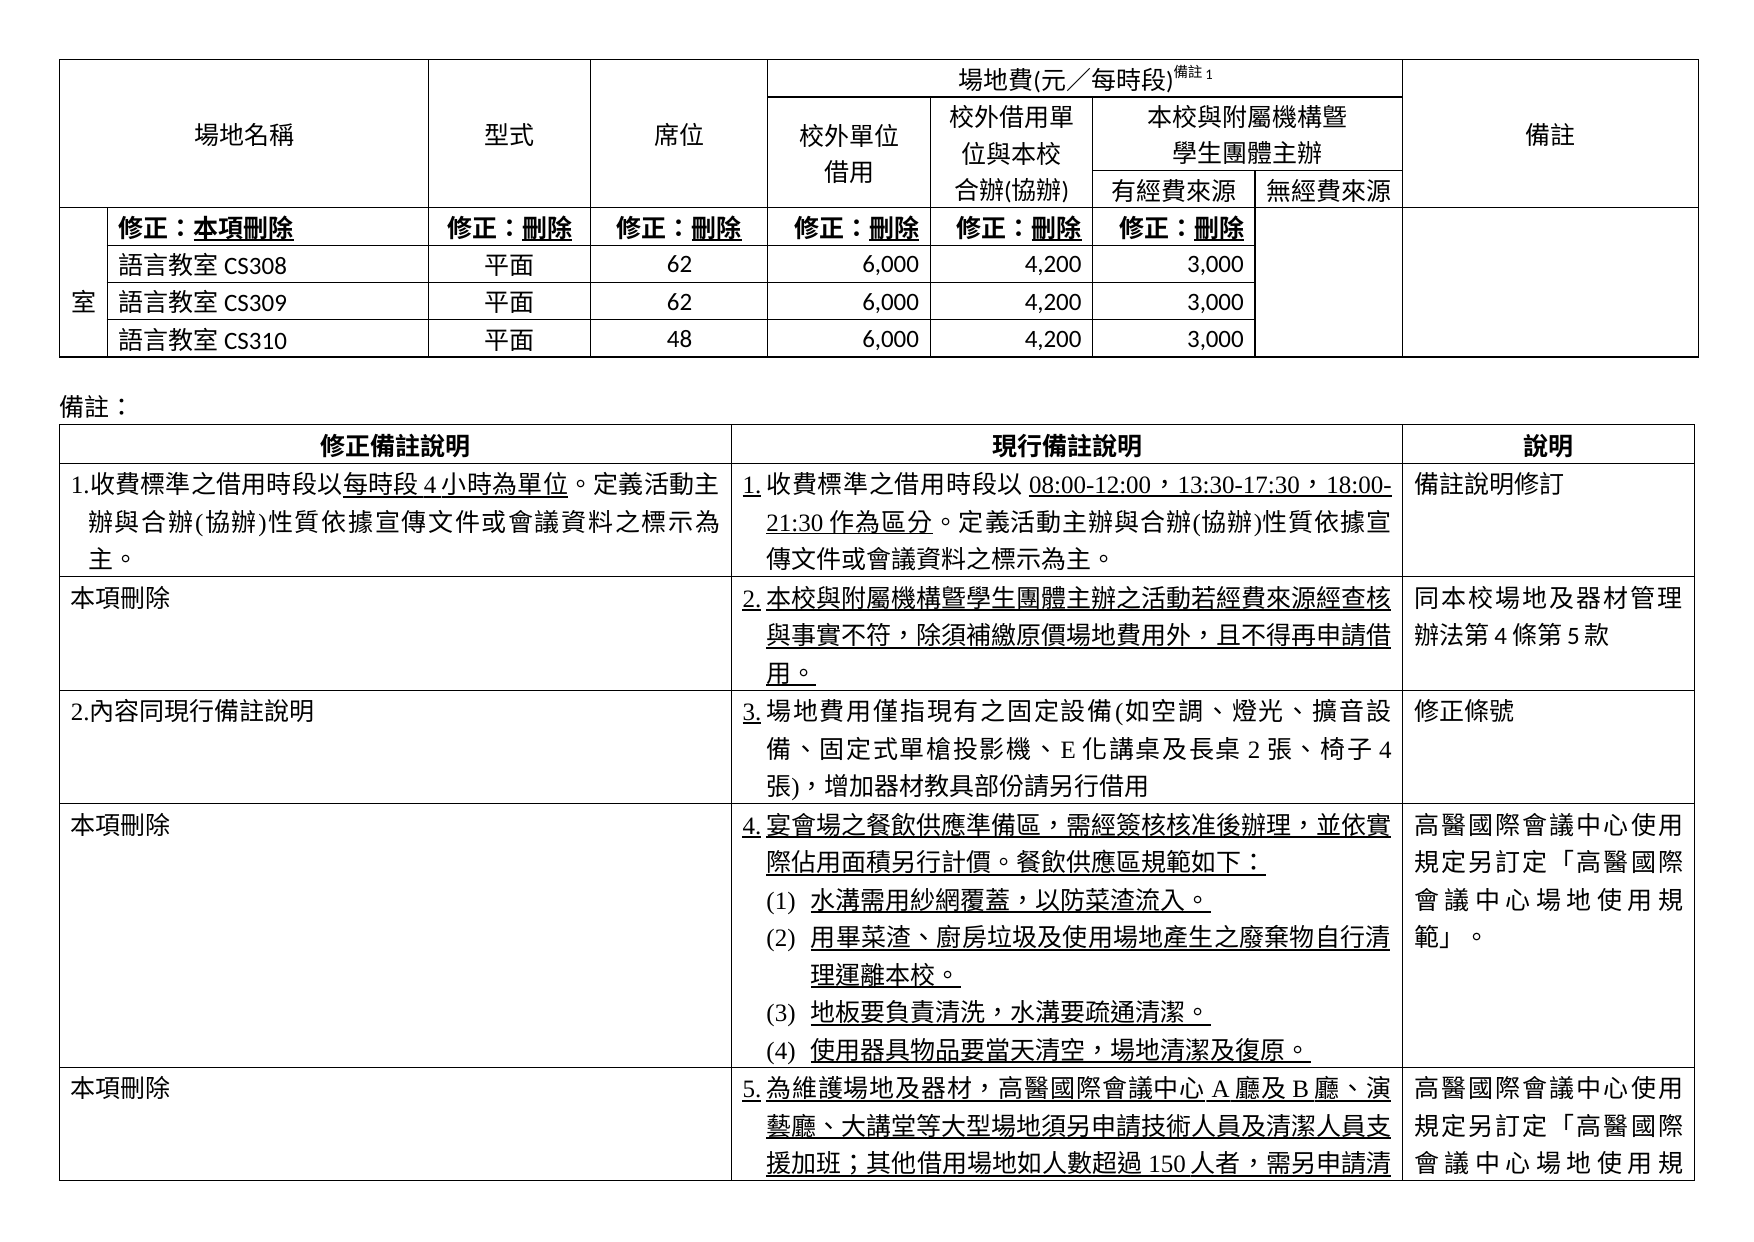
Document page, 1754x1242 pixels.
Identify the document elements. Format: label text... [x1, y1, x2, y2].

table_cell 修正條號 [1403, 691, 1694, 803]
table_cell 本項刪除 [60, 577, 731, 690]
table_cell 1.收費標準之借用時段以每時段4小時為單位。定義活動主辦與合辦(協辦)性質依據宣傳文件或會議資料之標示為主。 [60, 464, 731, 576]
table_header 備註 [1403, 60, 1698, 207]
table_header 型式 [429, 60, 590, 207]
table_cell 平面 [429, 246, 590, 282]
table_header 現行備註說明 [732, 425, 1402, 463]
text 備註： [59, 388, 1695, 424]
table_cell 語言教室 CS309 [108, 283, 428, 319]
table_cell 4,200 [931, 320, 1092, 356]
table_cell 本項刪除 [60, 804, 731, 1067]
table_cell 有經費來源 [1093, 171, 1254, 207]
table_cell 現行：平面 修正：刪除 [429, 208, 590, 244]
table_cell 場地費用僅指現有之固定設備(如空調、燈光、擴音設備、固定式單槍投影機、E化講桌及長桌2張、椅子4張)，增加器材教具部份請另行借用 [732, 691, 1402, 803]
table_cell 校外借用單位與本校 合辦(協辦) [931, 98, 1092, 207]
table_cell 無經費來源 [1256, 171, 1402, 207]
table_cell 2.內容同現行備註說明 [60, 691, 731, 803]
table_cell 48 [591, 320, 767, 356]
table_cell 3,000 [1093, 283, 1254, 319]
table_header 修正備註說明 [60, 425, 731, 463]
table_cell 現行：6,000 修正：刪除 [768, 208, 930, 244]
table_cell 收費標準之借用時段以08:00-12:00，13:30-17:30，18:00-21:30作為區分。定義活動主辦與合辦(協辦)性質依據宣傳文件或會議資料之標示為主。 [732, 464, 1402, 576]
table_cell 6,000 [768, 283, 930, 319]
table_header 場地費(元／每時段)備註1 [768, 60, 1402, 96]
table_cell 現行：3,000 修正：刪除 [1093, 208, 1254, 244]
table_cell 語言教室 CS310 [108, 320, 428, 356]
table_header 場地名稱 [60, 60, 428, 207]
table_header 說明 [1403, 425, 1694, 463]
table_cell 本項刪除 [60, 1068, 731, 1180]
table_cell 4,200 [931, 283, 1092, 319]
table_cell 高醫國際會議中心使用規定另訂定「高醫國際會議中心場地使用規範」。 [1403, 804, 1694, 1067]
table_cell 語言教室 CS308 [108, 246, 428, 282]
table_cell 同本校場地及器材管理辦法第4條第5款 [1403, 577, 1694, 690]
table_cell 校外單位 借用 [768, 98, 930, 207]
table_cell 6,000 [768, 246, 930, 282]
table_cell 3,000 [1093, 320, 1254, 356]
table_cell 宴會場之餐飲供應準備區，需經簽核核准後辦理，並依實際佔用面積另行計價。餐飲供應區規範如下： 水溝需用紗網覆蓋，以防菜渣流入。 用畢菜渣、廚房垃圾及使用場地產生之廢棄物自行清理運離本校。 地板要負責清洗，水溝要疏通清潔。 使用器具物品要當天清空，場地清潔及復原。 [732, 804, 1402, 1067]
table_cell 本校與附屬機構曁學生團體主辦之活動若經費來源經查核與事實不符，除須補繳原價場地費用外，且不得再申請借用。 [732, 577, 1402, 690]
table_cell 平面 [429, 283, 590, 319]
table_cell 62 [591, 283, 767, 319]
table_header 席位 [591, 60, 767, 207]
table_cell 現行：21 修正：刪除 [591, 208, 767, 244]
table_cell 本校與附屬機構曁 學生團體主辦 [1093, 98, 1402, 170]
table_cell 現行：4,200 修正：刪除 [931, 208, 1092, 244]
table_cell 62 [591, 246, 767, 282]
table_cell 3,000 [1093, 246, 1254, 282]
table_cell 現行：語言教室 CS304B 修正：本項刪除 [108, 208, 428, 244]
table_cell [1403, 1068, 1694, 1180]
table_cell 備註說明修訂 [1403, 464, 1694, 576]
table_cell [732, 1068, 1402, 1180]
table_cell 4,200 [931, 246, 1092, 282]
table_cell 平面 [429, 320, 590, 356]
table_cell 6,000 [768, 320, 930, 356]
